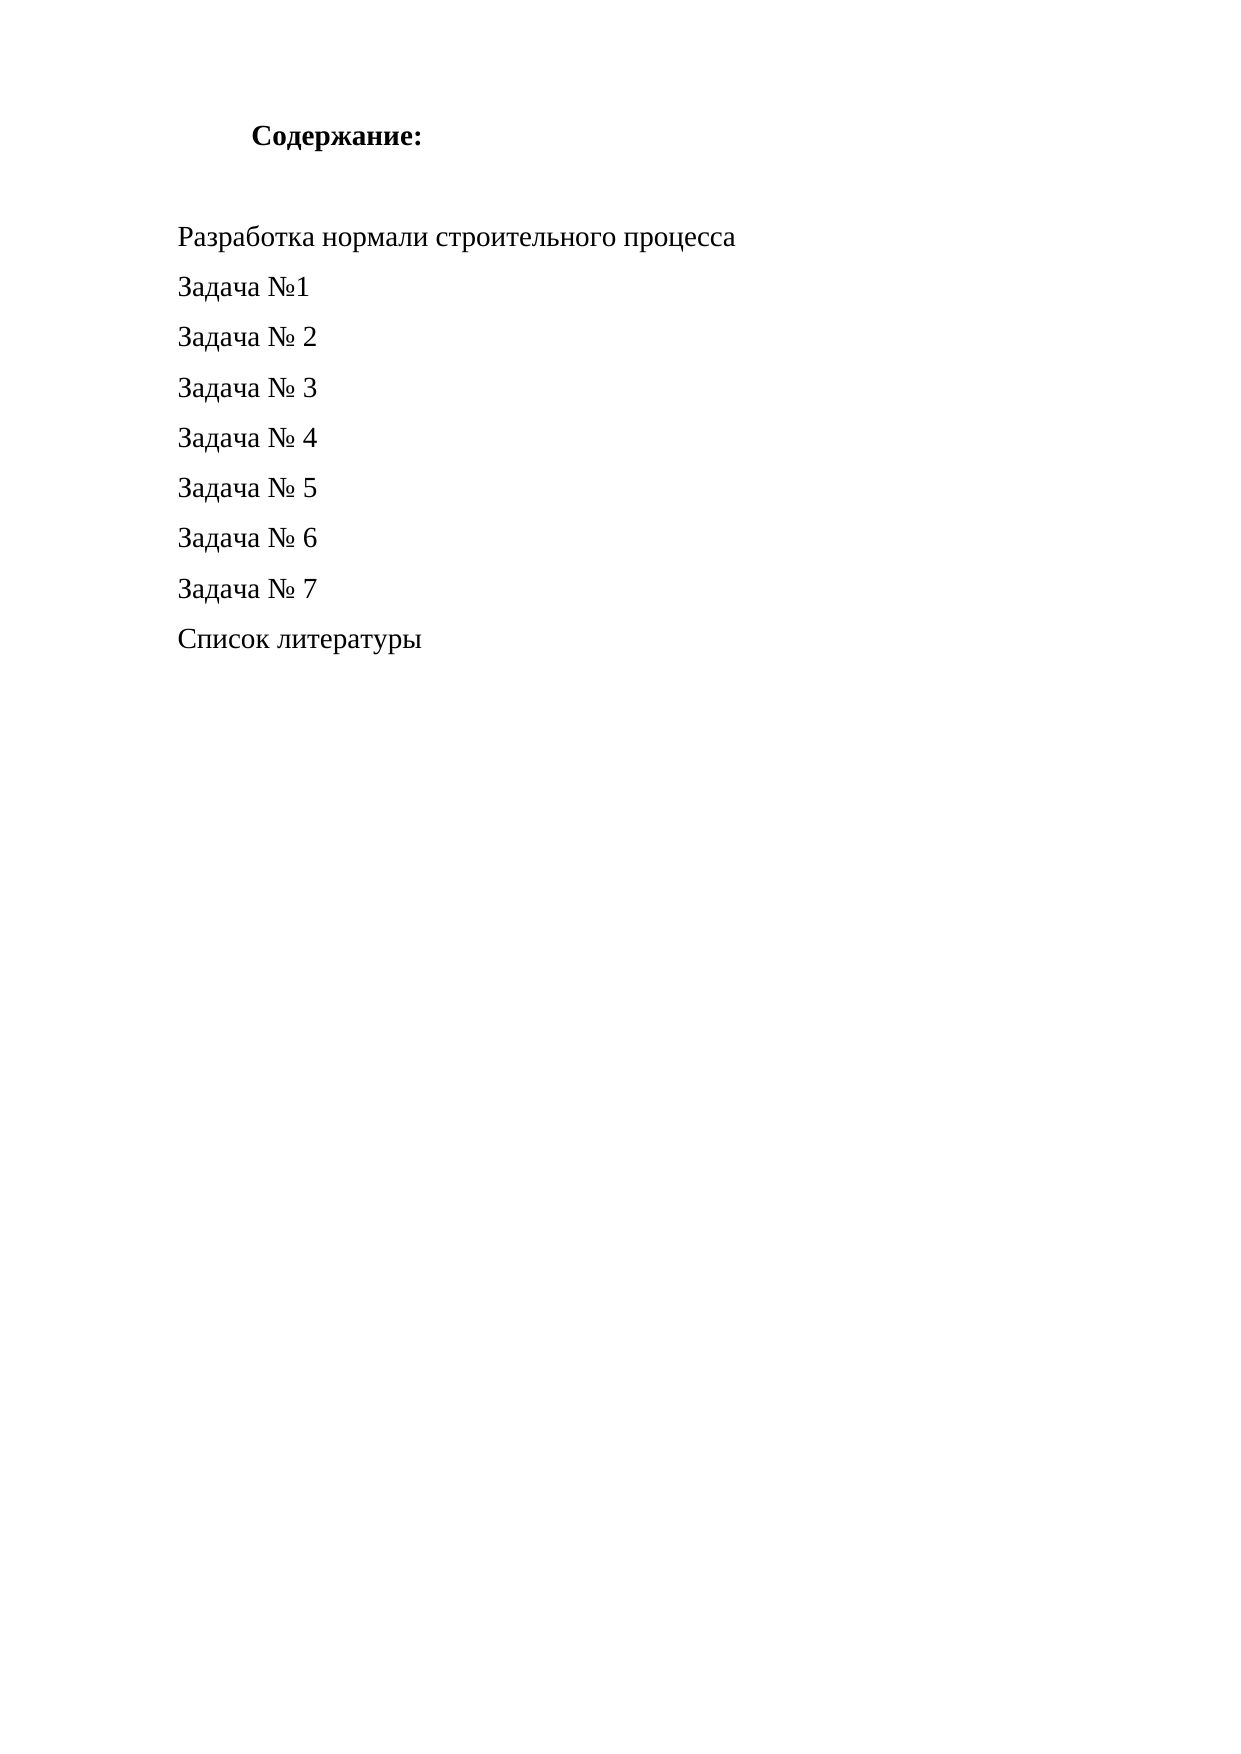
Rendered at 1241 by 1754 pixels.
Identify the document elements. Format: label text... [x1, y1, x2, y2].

text Разработка нормали строительного процесса [177, 219, 1152, 252]
text Задача № 2 [177, 319, 1152, 353]
text Содержание: [177, 118, 1152, 152]
text Задача № 7 [177, 571, 1152, 604]
text Задача № 3 [177, 370, 1152, 403]
text Задача № 5 [177, 470, 1152, 504]
text Задача №1 [177, 269, 1152, 303]
text Задача № 4 [177, 420, 1152, 453]
text Задача № 6 [177, 521, 1152, 554]
text Список литературы [177, 621, 1152, 655]
